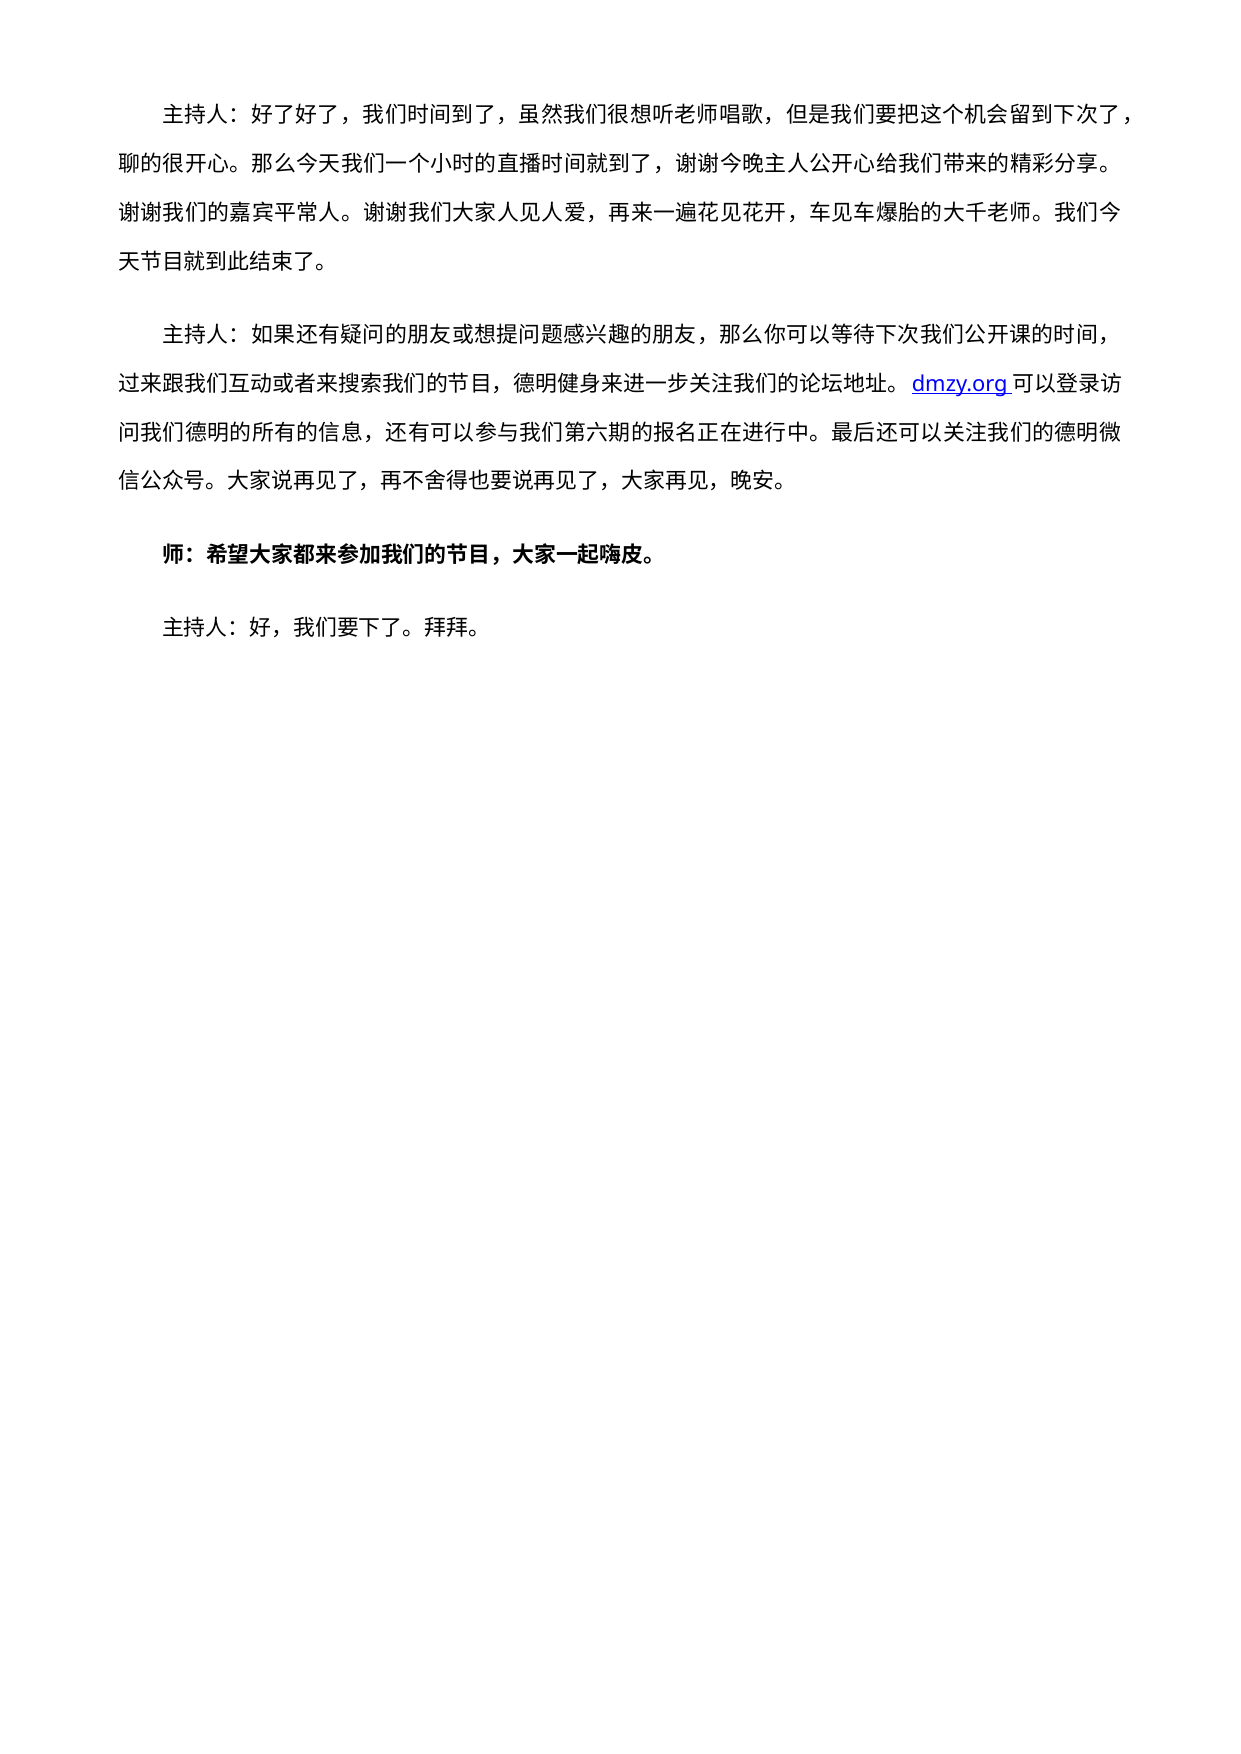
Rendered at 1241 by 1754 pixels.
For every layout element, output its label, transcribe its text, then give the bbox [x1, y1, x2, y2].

text 主持人：如果还有疑问的朋友或想提问题感兴趣的朋友，那么你可以等待下次我们公开课的时间，过来跟我们互动或者来搜索我们的节目，德明健身来进一步关注我们的论坛地址。dmzy.org可以登录访问我们德明的所有的信息，还有可以参与我们第六期的报名正在进行中。最后还可以关注我们的德明微信公众号。大家说再见了，再不舍得也要说再见了，大家再见，晚安。 [118, 317, 1122, 495]
text 主持人：好了好了，我们时间到了，虽然我们很想听老师唱歌，但是我们要把这个机会留到下次了，聊的很开心。那么今天我们一个小时的直播时间就到了，谢谢今晚主人公开心给我们带来的精彩分享。谢谢我们的嘉宾平常人。谢谢我们大家人见人爱，再来一遍花见花开，车见车爆胎的大千老师。我们今天节目就到此结束了。 [118, 97, 1122, 276]
text 师：希望大家都来参加我们的节目，大家一起嗨皮。 [118, 536, 1122, 569]
text 主持人：好，我们要下了。拜拜。 [118, 609, 1122, 642]
